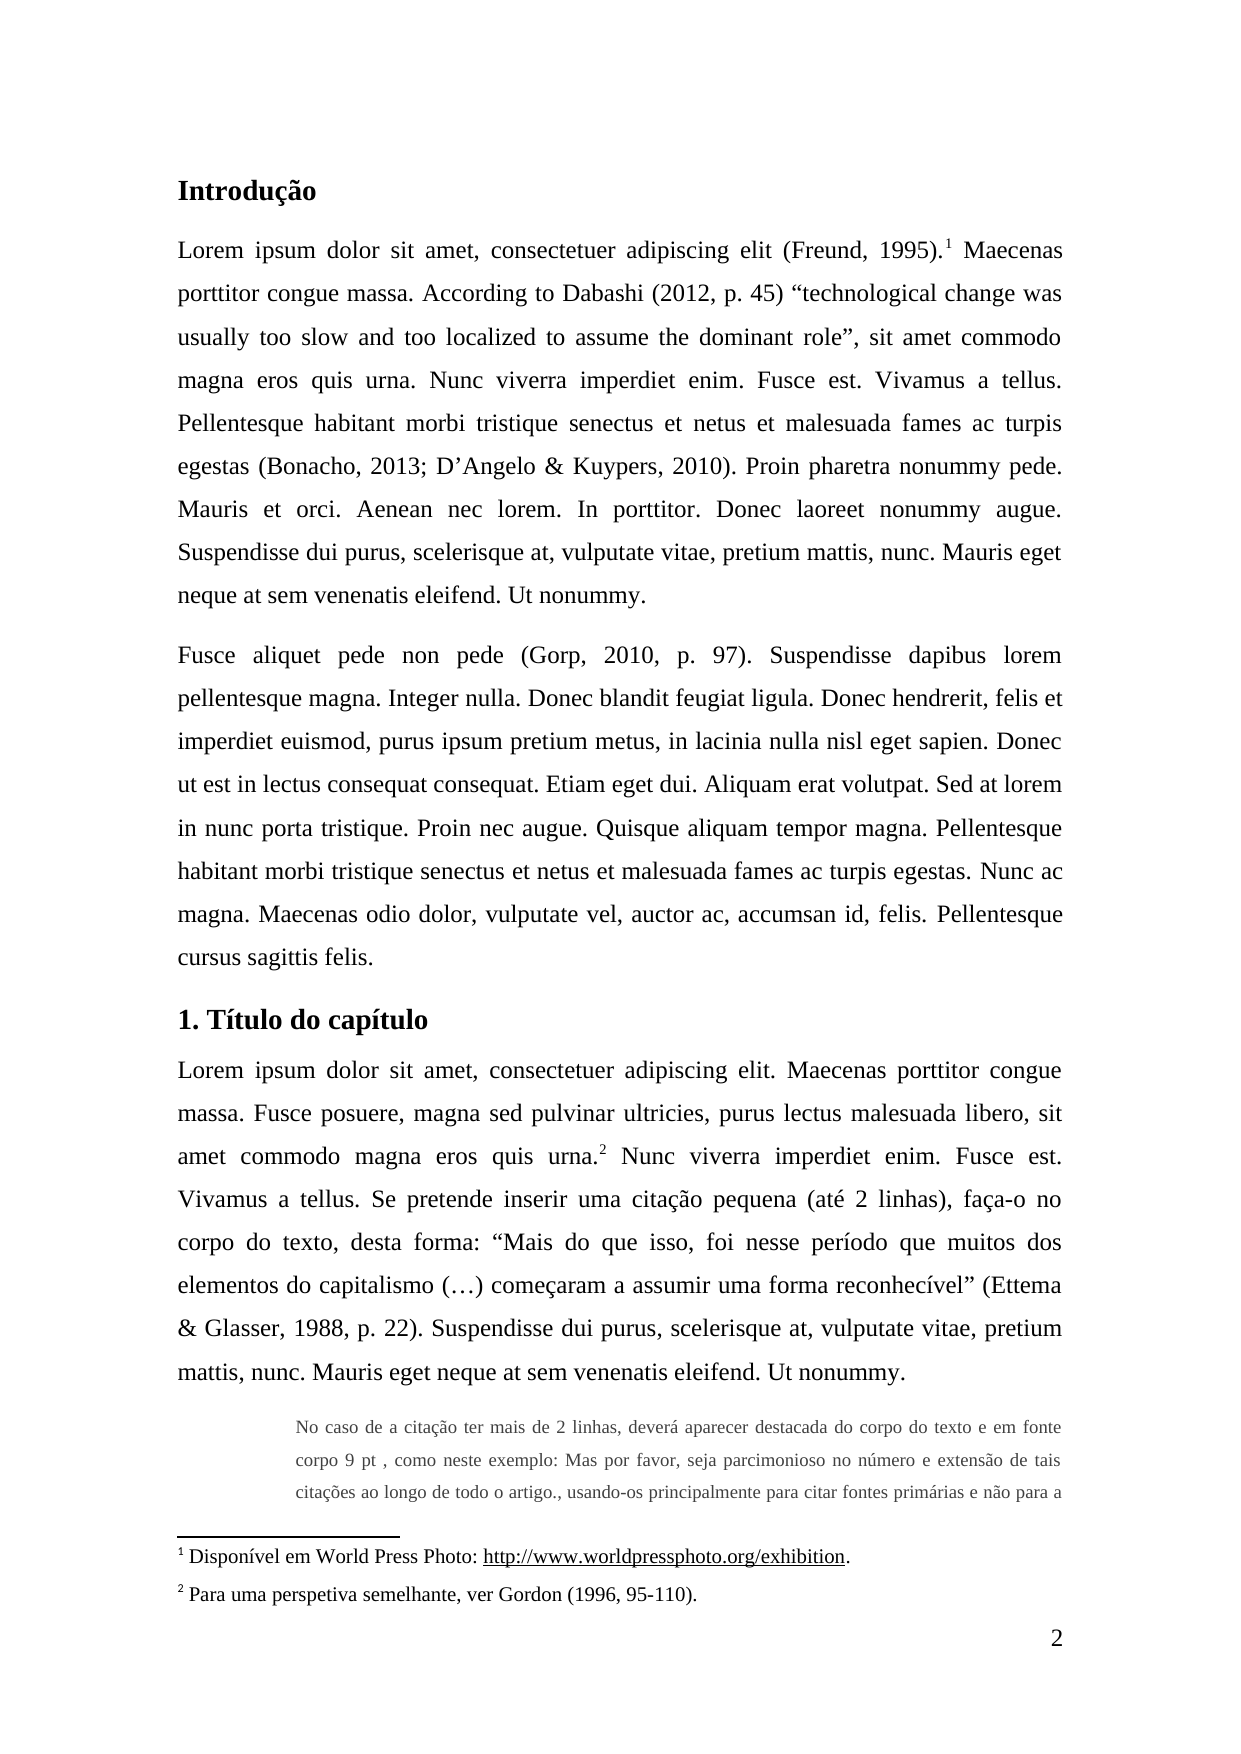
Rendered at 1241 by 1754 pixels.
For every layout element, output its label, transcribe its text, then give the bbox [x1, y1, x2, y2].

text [295, 1416, 1063, 1502]
text 1. Título do capítulo [177, 1002, 1063, 1035]
text Lorem ipsum dolor sit amet, consectetuer adipiscing elit (Freund, 1995). Maecenas porttitor congue massa. According to Dabashi (2012, p. 45) “technological change was usually too slow and too localized to assume the dominant role”, sit amet commodo magna eros quis urna. Nunc viverra imperdiet enim. Fusce est. Vivamus a tellus. Pellentesque habitant morbi tristique senectus et netus et malesuada fames ac turpis egestas (Bonacho, 2013; D’Angelo & Kuypers, 2010). Proin pharetra nonummy pede. Mauris et orci. Aenean nec lorem. In porttitor. Donec laoreet nonummy augue. Suspendisse dui purus, scelerisque at, vulputate vitae, pretium mattis, nunc. Mauris eget neque at sem venenatis eleifend. Ut nonummy. [177, 235, 1063, 609]
text Fusce aliquet pede non pede (Gorp, 2010, p. 97). Suspendisse dapibus lorem pellentesque magna. Integer nulla. Donec blandit feugiat ligula. Donec hendrerit, felis et imperdiet euismod, purus ipsum pretium metus, in lacinia nulla nisl eget sapien. Donec ut est in lectus consequat consequat. Etiam eget dui. Aliquam erat volutpat. Sed at lorem in nunc porta tristique. Proin nec augue. Quisque aliquam tempor magna. Pellentesque habitant morbi tristique senectus et netus et malesuada fames ac turpis egestas. Nunc ac magna. Maecenas odio dolor, vulputate vel, auctor ac, accumsan id, felis. Pellentesque cursus sagittis felis. [177, 640, 1063, 971]
text Lorem ipsum dolor sit amet, consectetuer adipiscing elit. Maecenas porttitor congue massa. Fusce posuere, magna sed pulvinar ultricies, purus lectus malesuada libero, sit amet commodo magna eros quis urna. Nunc viverra imperdiet enim. Fusce est. Vivamus a tellus. Se pretende inserir uma citação pequena (até 2 linhas), faça-o no corpo do texto, desta forma: “Mais do que isso, foi nesse período que muitos dos elementos do capitalismo (…) começaram a assumir uma forma reconhecível” (Ettema & Glasser, 1988, p. 22). Suspendisse dui purus, scelerisque at, vulputate vitae, pretium mattis, nunc. Mauris eget neque at sem venenatis eleifend. Ut nonummy. [177, 1055, 1063, 1385]
subtitle Introdução [177, 173, 1063, 206]
